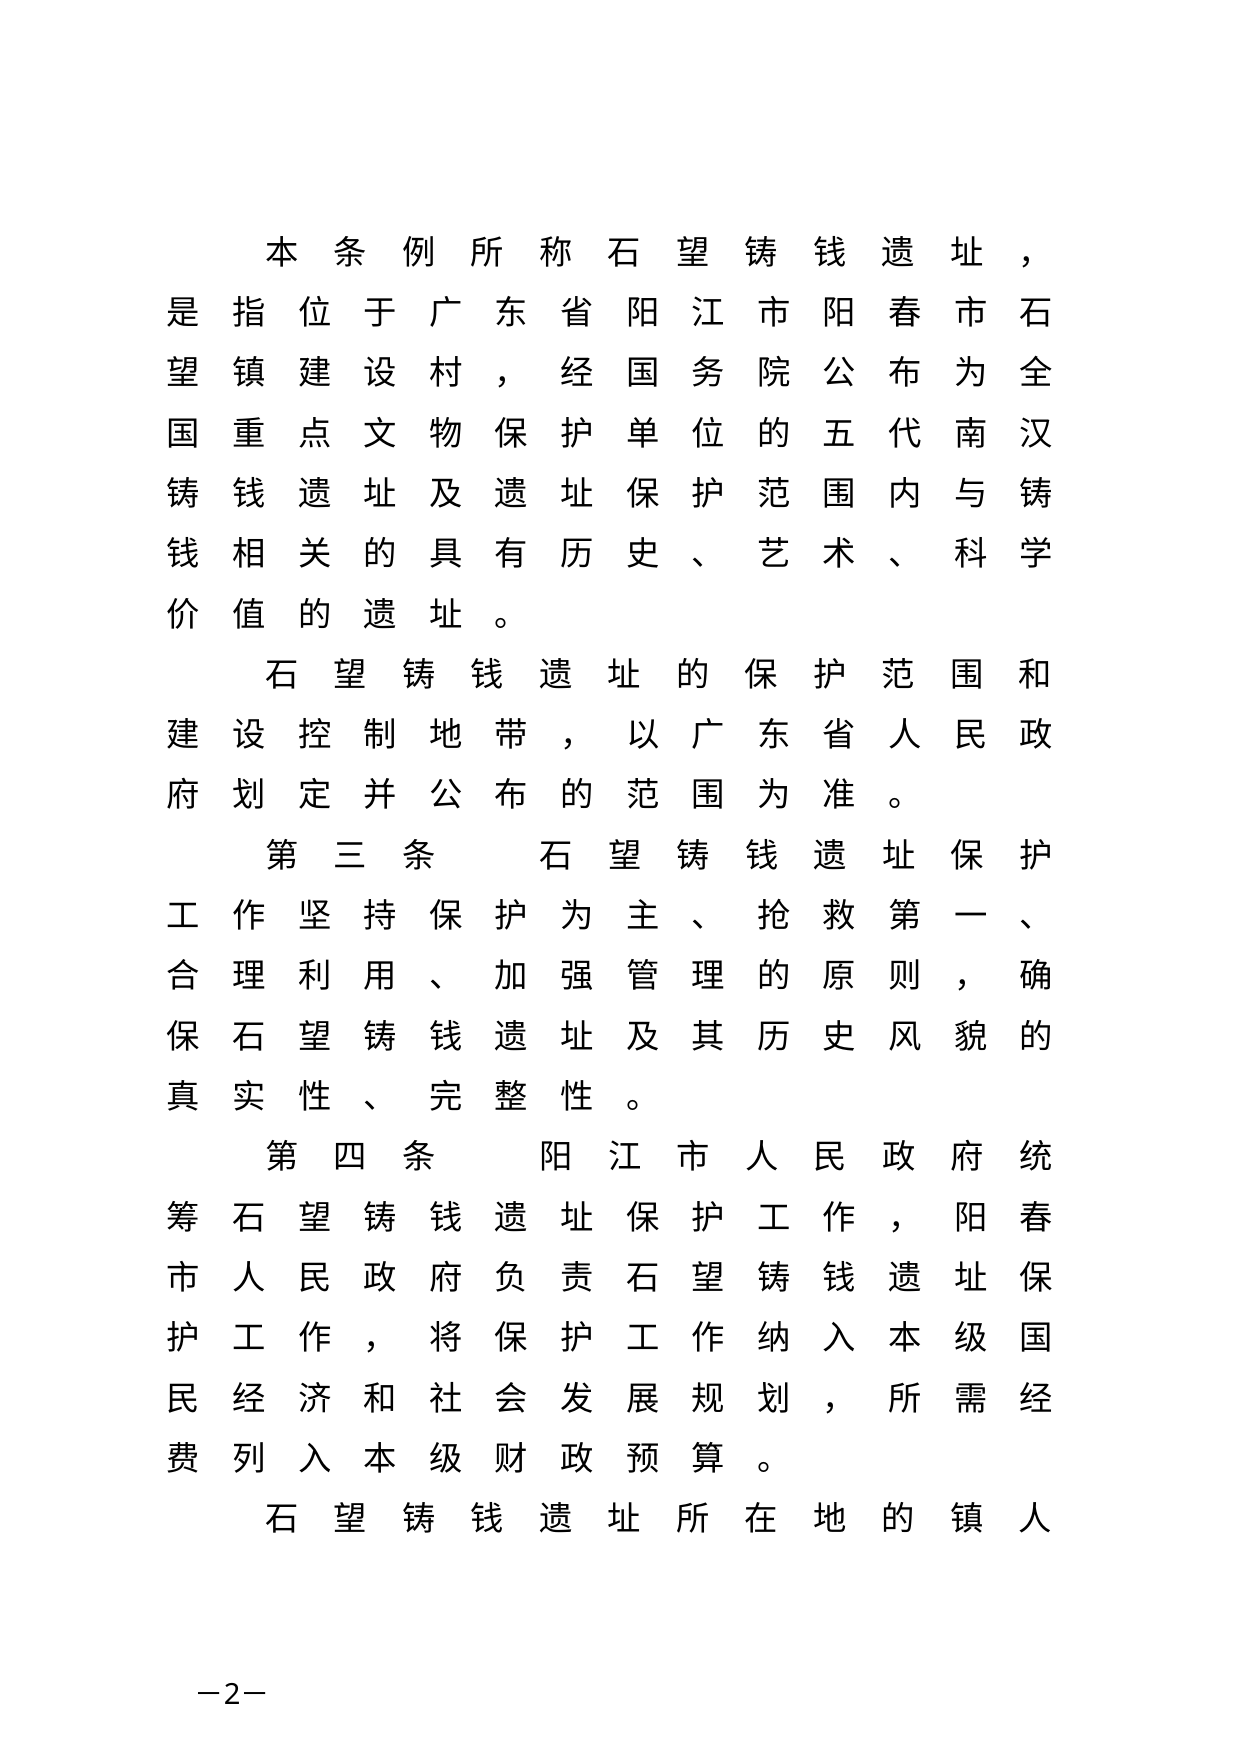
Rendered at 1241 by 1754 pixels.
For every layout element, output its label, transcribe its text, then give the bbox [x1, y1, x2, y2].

text 第三条 石望铸钱遗址保护工作坚持保护为主、抢救第一、合理利用、加强管理的原则，确保石望铸钱遗址及其历史风貌的真实性、完整性。 [167, 822, 1085, 1124]
text 本条例所称石望铸钱遗址，是指位于广东省阳江市阳春市石望镇建设村，经国务院公布为全国重点文物保护单位的五代南汉铸钱遗址及遗址保护范围内与铸钱相关的具有历史、艺术、科学价值的遗址。 [167, 219, 1085, 642]
text 石望铸钱遗址的保护范围和建设控制地带，以广东省人民政府划定并公布的范围为准。 [167, 642, 1085, 822]
text 第四条 阳江市人民政府统筹石望铸钱遗址保护工作，阳春市人民政府负责石望铸钱遗址保护工作，将保护工作纳入本级国民经济和社会发展规划，所需经费列入本级财政预算。 [167, 1124, 1085, 1486]
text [167, 1486, 1085, 1546]
